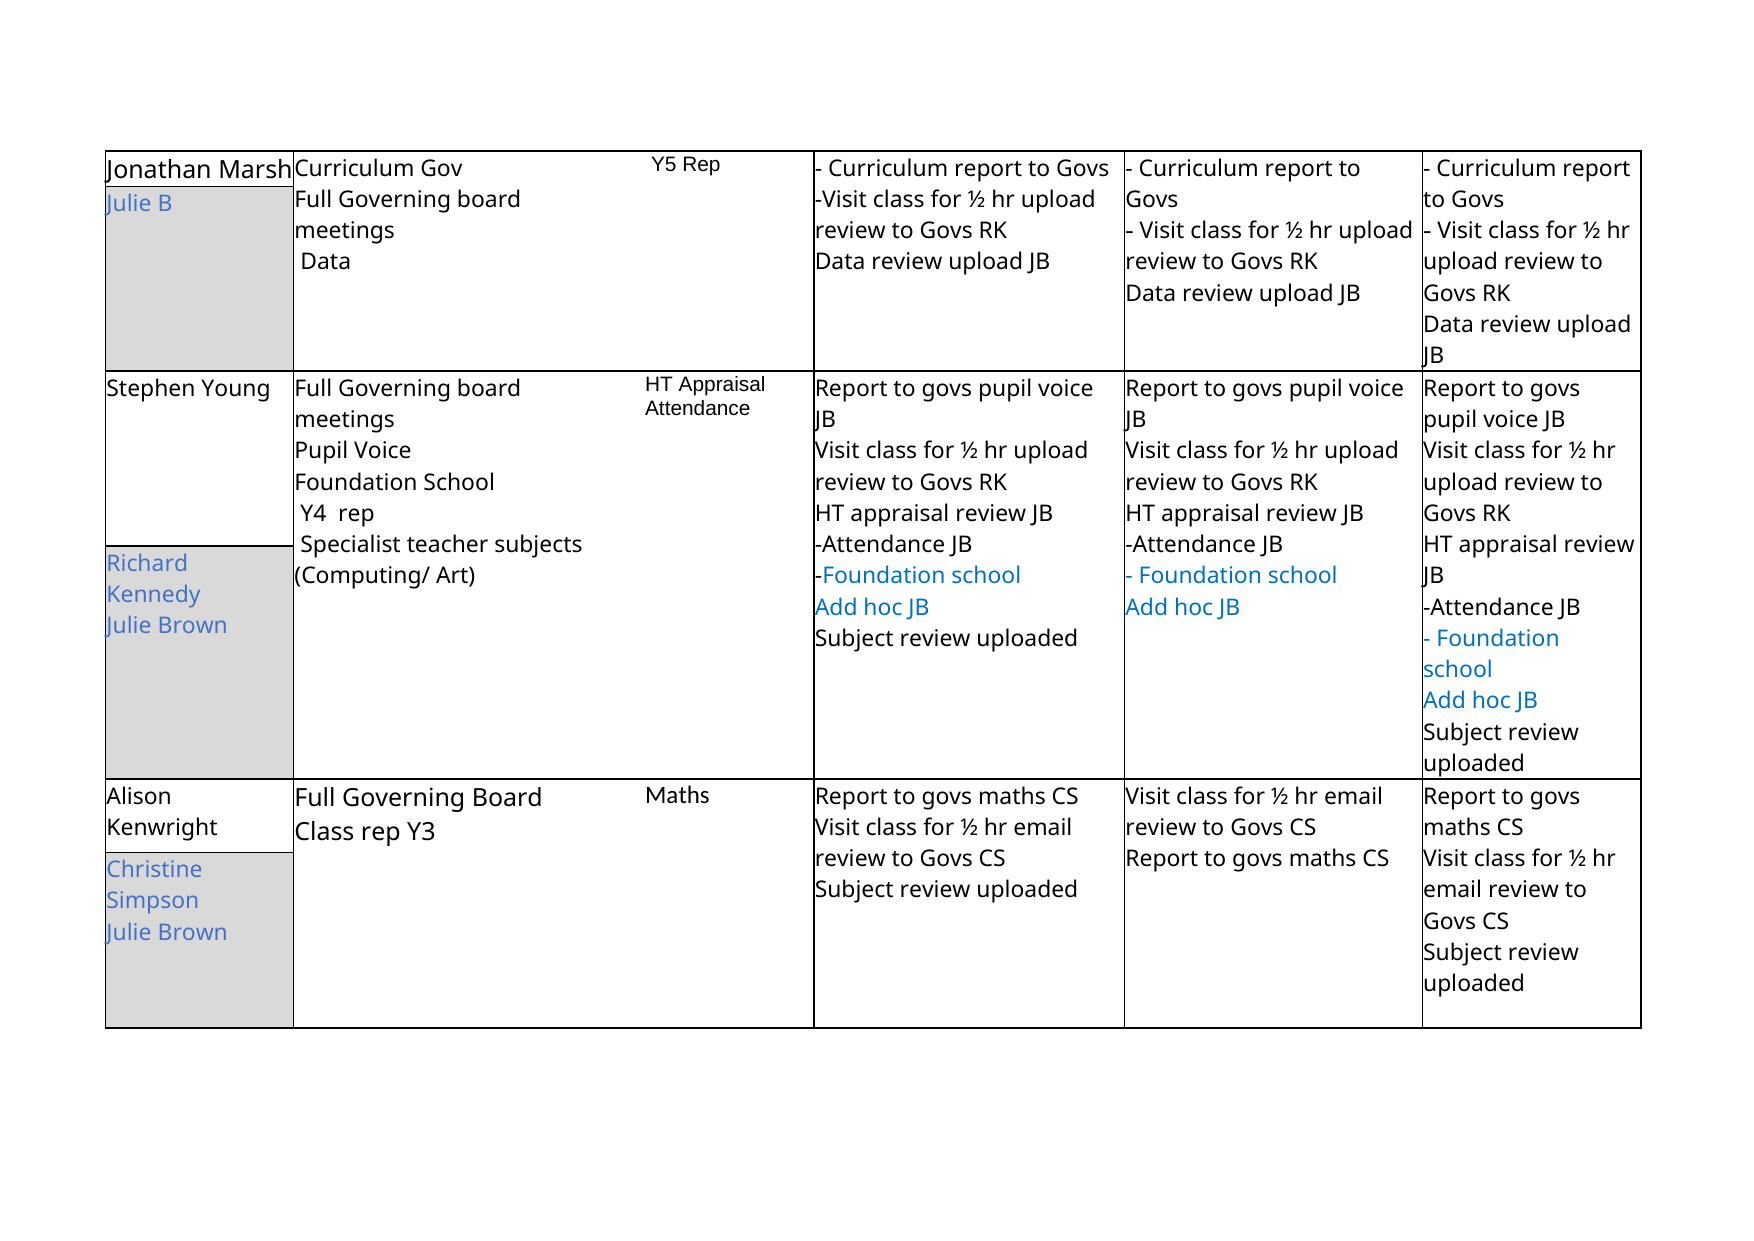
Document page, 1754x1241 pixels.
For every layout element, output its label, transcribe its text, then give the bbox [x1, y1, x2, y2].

table_cell Stephen Young [106, 372, 293, 545]
table_cell Maths [644, 780, 813, 1027]
table_cell Report to govs pupil voice JB Visit class for ½ hr upload review to Govs RK HT appraisal review JB -Attendance JB - Foundation school Add hoc JB [1125, 372, 1422, 778]
table_cell Visit class for ½ hr email review to Govs CS Report to govs maths CS [1125, 780, 1422, 1027]
table_cell Report to govs maths CS Visit class for ½ hr email review to Govs CS Subject review uploaded [815, 780, 1124, 1027]
table_cell Report to govs pupil voice JB Visit class for ½ hr upload review to Govs RK HT appraisal review JB -Attendance JB - Foundation school Add hoc JB Subject review uploaded [1423, 372, 1640, 778]
table_cell Y5 Rep [644, 152, 813, 370]
table_cell - Curriculum report to Govs - Visit class for ½ hr upload review to Govs RK Data review upload JB [1423, 152, 1640, 370]
table_cell Richard Kennedy Julie Brown [106, 547, 293, 778]
table_cell HT Appraisal Attendance [644, 372, 813, 778]
table_cell Report to govs pupil voice JB Visit class for ½ hr upload review to Govs RK HT appraisal review JB -Attendance JB -Foundation school Add hoc JB Subject review uploaded [815, 372, 1124, 778]
table_cell Christine Simpson Julie Brown [106, 853, 293, 1027]
table_cell Full Governing Board Class rep Y3 [294, 780, 644, 1027]
table_cell - Curriculum report to Govs -Visit class for ½ hr upload review to Govs RK Data review upload JB [815, 152, 1124, 370]
table_cell - Curriculum report to Govs - Visit class for ½ hr upload review to Govs RK Data review upload JB [1125, 152, 1422, 370]
table_cell Jonathan Marsh [106, 152, 293, 186]
table_cell Julie B [106, 187, 293, 370]
table_cell Full Governing board meetings Pupil Voice Foundation School Y4 rep Specialist teacher subjects (Computing/ Art) [294, 372, 644, 778]
table_cell Alison Kenwright [106, 780, 293, 852]
table_cell Report to govs maths CS Visit class for ½ hr email review to Govs CS Subject review uploaded [1423, 780, 1640, 1027]
table_cell Curriculum Gov Full Governing board meetings Data [294, 152, 644, 370]
